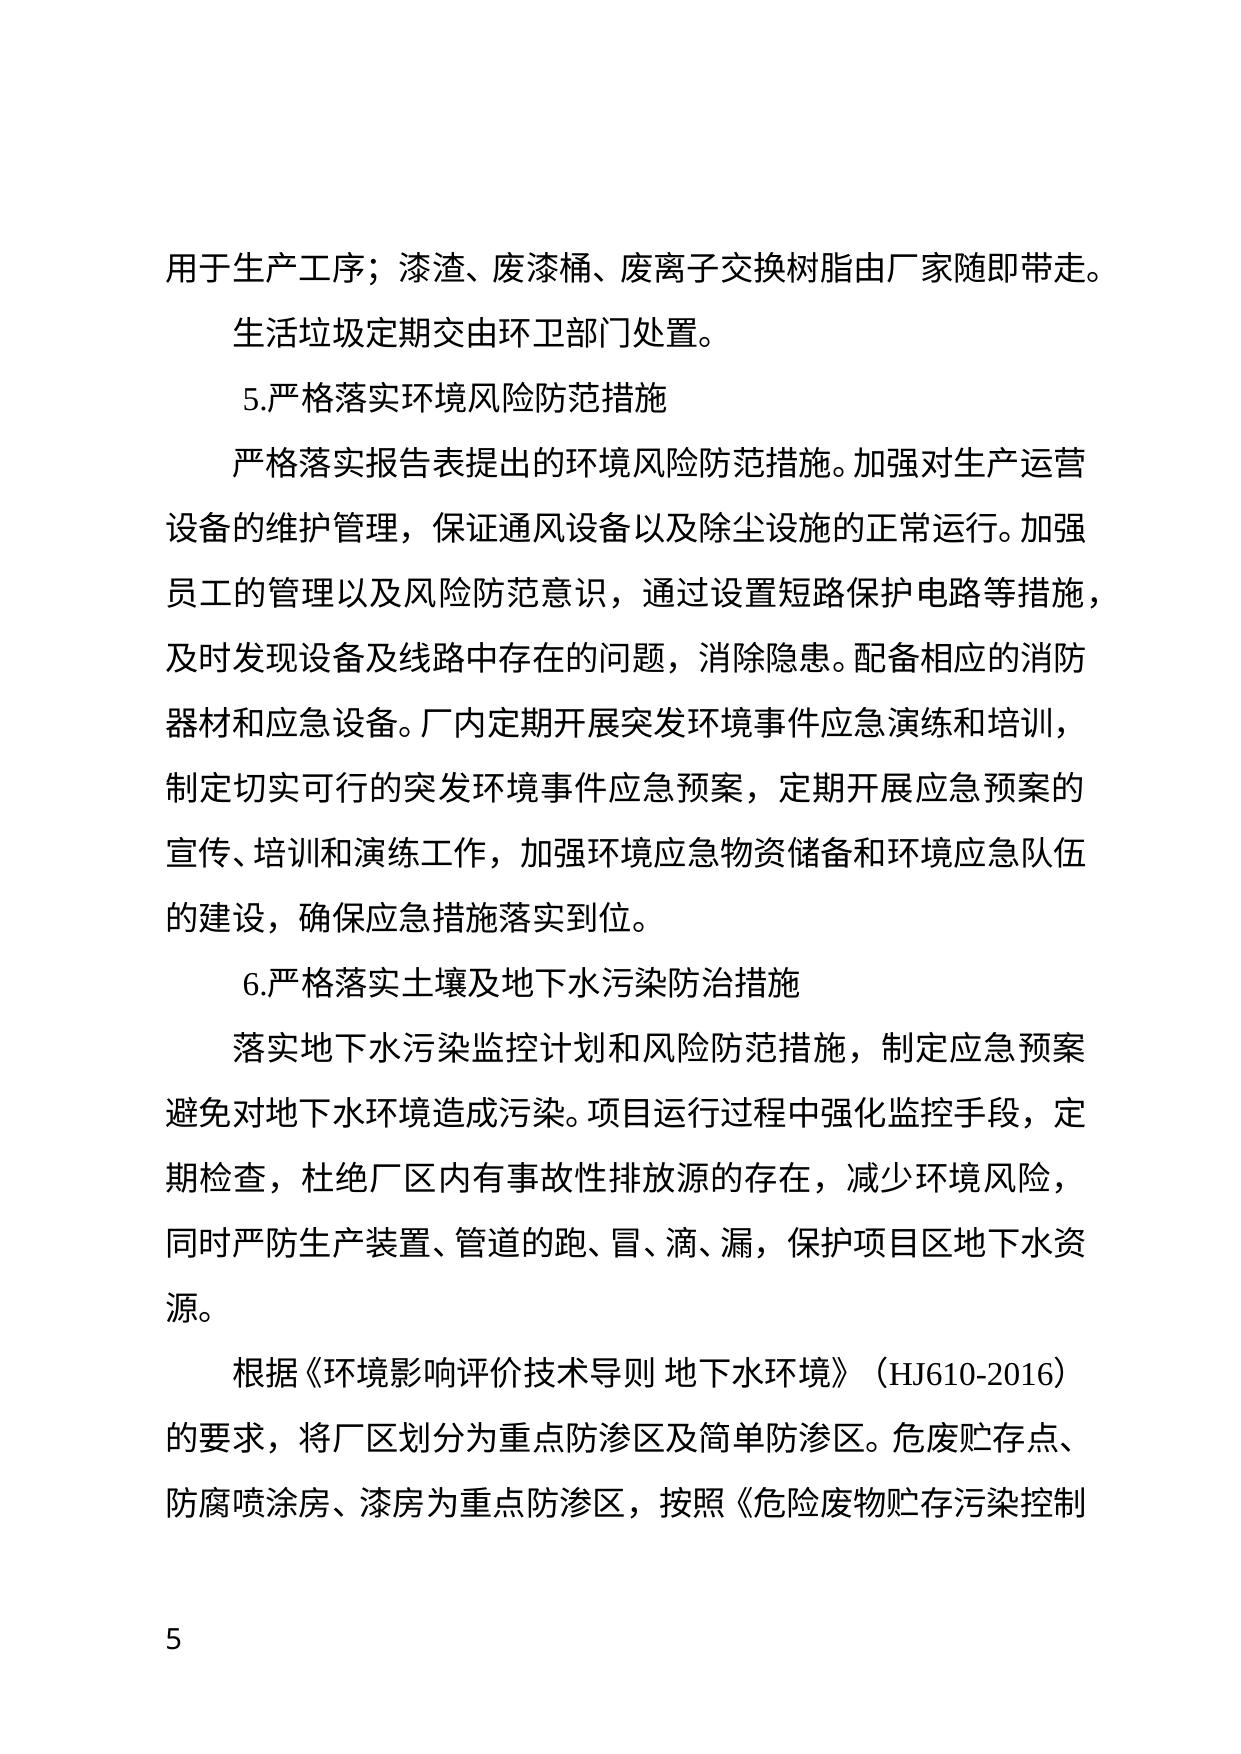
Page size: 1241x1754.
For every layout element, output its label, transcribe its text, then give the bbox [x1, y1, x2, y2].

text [165, 1403, 1087, 1533]
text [165, 233, 1087, 363]
text 严格落实报告表提出的环境风险防范措施。加强对生产运营设备的维护管理，保证通风设备以及除尘设施的正常运行。加强员工的管理以及风险防范意识，通过设置短路保护电路等措施，及时发现设备及线路中存在的问题，消除隐患。配备相应的消防器材和应急设备。厂内定期开展突发环境事件应急演练和培训，制定切实可行的突发环境事件应急预案，定期开展应急预案的宣传、培训和演练工作，加强环境应急物资储备和环境应急队伍的建设，确保应急措施落实到位。 [165, 493, 1087, 1013]
text 5.严格落实环境风险防范措施 [209, 428, 1087, 493]
text 6.严格落实土壤及地下水污染防治措施 [209, 1013, 1087, 1078]
text 生活垃圾定期交由环卫部门处置。 [165, 363, 1087, 428]
text 落实地下水污染监控计划和风险防范措施，制定应急预案，避免对地下水环境造成污染。项目运行过程中强化监控手段，定期检查，杜绝厂区内有事故性排放源的存在，减少环境风险，同时严防生产装置、管道的跑、冒、滴、漏，保护项目区地下水资源。 [165, 1078, 1087, 1403]
